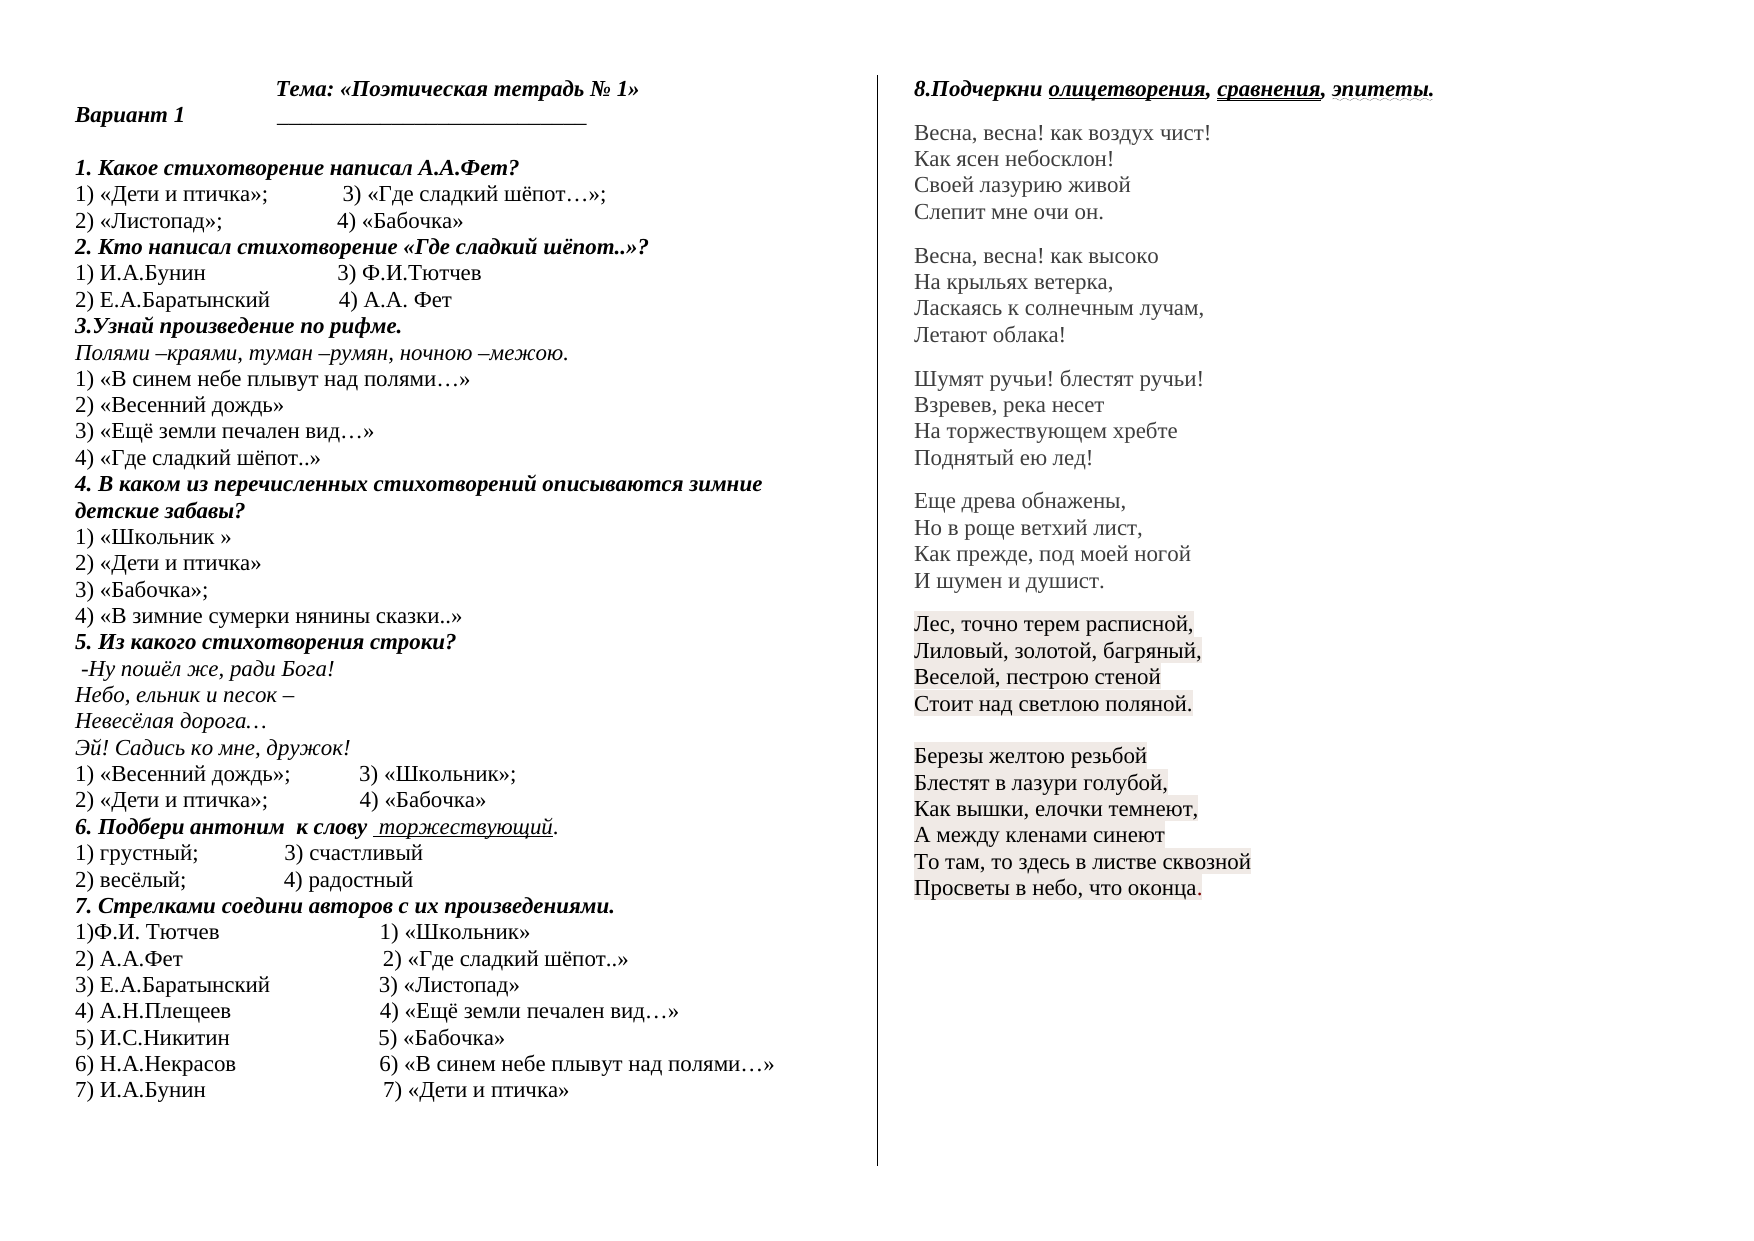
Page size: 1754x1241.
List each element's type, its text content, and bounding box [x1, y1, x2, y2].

text Невесёлая дорога… [75, 707, 840, 734]
text 1. Какое стихотворение написал А.А.Фет? [75, 154, 840, 180]
text 7) И.А.Бунин 7) «Дети и птичка» [75, 1076, 840, 1103]
text 1) «Дети и птичка»; 3) «Где сладкий шёпот…»; [75, 180, 840, 207]
text 4) А.Н.Плещеев 4) «Ещё земли печален вид…» [75, 997, 840, 1024]
text 6. Подбери антоним к слову торжествующий. [75, 813, 840, 839]
text Полями –краями, туман –румян, ночною –межою. [75, 338, 840, 365]
text 2) «Листопад»; 4) «Бабочка» [75, 207, 840, 233]
text 2) А.А.Фет 2) «Где сладкий шёпот..» [75, 945, 840, 971]
text 2) весёлый; 4) радостный [75, 866, 840, 892]
text 2) «Дети и птичка» [75, 549, 840, 576]
text 2) «Дети и птичка»; 4) «Бабочка» [75, 787, 840, 813]
text Шумят ручьи! блестят ручьи! Взревев, река несет На торжествующем хребте Поднятый ею лед! [914, 365, 1679, 470]
text 5) И.С.Никитин 5) «Бабочка» [75, 1024, 840, 1050]
text 4) «Где сладкий шёпот..» [75, 444, 840, 470]
text 8.Подчеркни олицетворения, сравнения, эпитеты. [914, 75, 1679, 101]
text 4) «В зимние сумерки нянины сказки..» [75, 602, 840, 628]
text 2) Е.А.Баратынский 4) А.А. Фет [75, 286, 840, 312]
text Весна, весна! как высоко На крыльях ветерка, Ласкаясь к солнечным лучам, Летают облака! [914, 242, 1679, 347]
text 1) «Школьник » [75, 523, 840, 549]
text Эй! Садись ко мне, дружок! [75, 734, 840, 760]
text 4. В каком из перечисленных стихотворений описываются зимние детские забавы? [75, 470, 840, 523]
text 3) «Ещё земли печален вид…» [75, 418, 840, 444]
text 3) «Бабочка»; [75, 576, 840, 602]
text 1) И.А.Бунин 3) Ф.И.Тютчев [75, 259, 840, 286]
text Небо, ельник и песок – [75, 681, 840, 707]
text 2. Кто написал стихотворение «Где сладкий шёпот..»? [75, 233, 840, 259]
text Вариант 1 ___________________________ [75, 101, 840, 128]
text Тема: «Поэтическая тетрадь № 1» [75, 75, 840, 101]
text -Ну пошёл же, ради Бога! [75, 655, 840, 681]
text 1) грустный; 3) счастливый [75, 839, 840, 866]
text 5. Из какого стихотворения строки? [75, 628, 840, 655]
text Еще древа обнажены, Но в роще ветхий лист, Как прежде, под моей ногой И шумен и душист. [914, 488, 1679, 593]
text Весна, весна! как воздух чист! Как ясен небосклон! Своей лазурию живой Слепит мне очи он. [914, 119, 1679, 224]
text 7. Стрелками соедини авторов с их произведениями. [75, 892, 840, 918]
text Лес, точно терем расписной, Лиловый, золотой, багряный, Веселой, пестрою стеной Стоит над светлою поляной. Березы желтою резьбой Блестят в лазури голубой, Как вышки, елочки темнеют, А между кленами синеют То там, то здесь в листве сквозной Просветы в небо, что оконца. [914, 611, 1679, 929]
text 6) Н.А.Некрасов 6) «В синем небе плывут над полями…» [75, 1050, 840, 1076]
text 1) «В синем небе плывут над полями…» [75, 365, 840, 391]
text 1) «Весенний дождь»; 3) «Школьник»; [75, 760, 840, 787]
text 3.Узнай произведение по рифме. [75, 312, 840, 338]
text 2) «Весенний дождь» [75, 391, 840, 418]
text 3) Е.А.Баратынский 3) «Листопад» [75, 971, 840, 997]
text 1)Ф.И. Тютчев 1) «Школьник» [75, 918, 840, 945]
